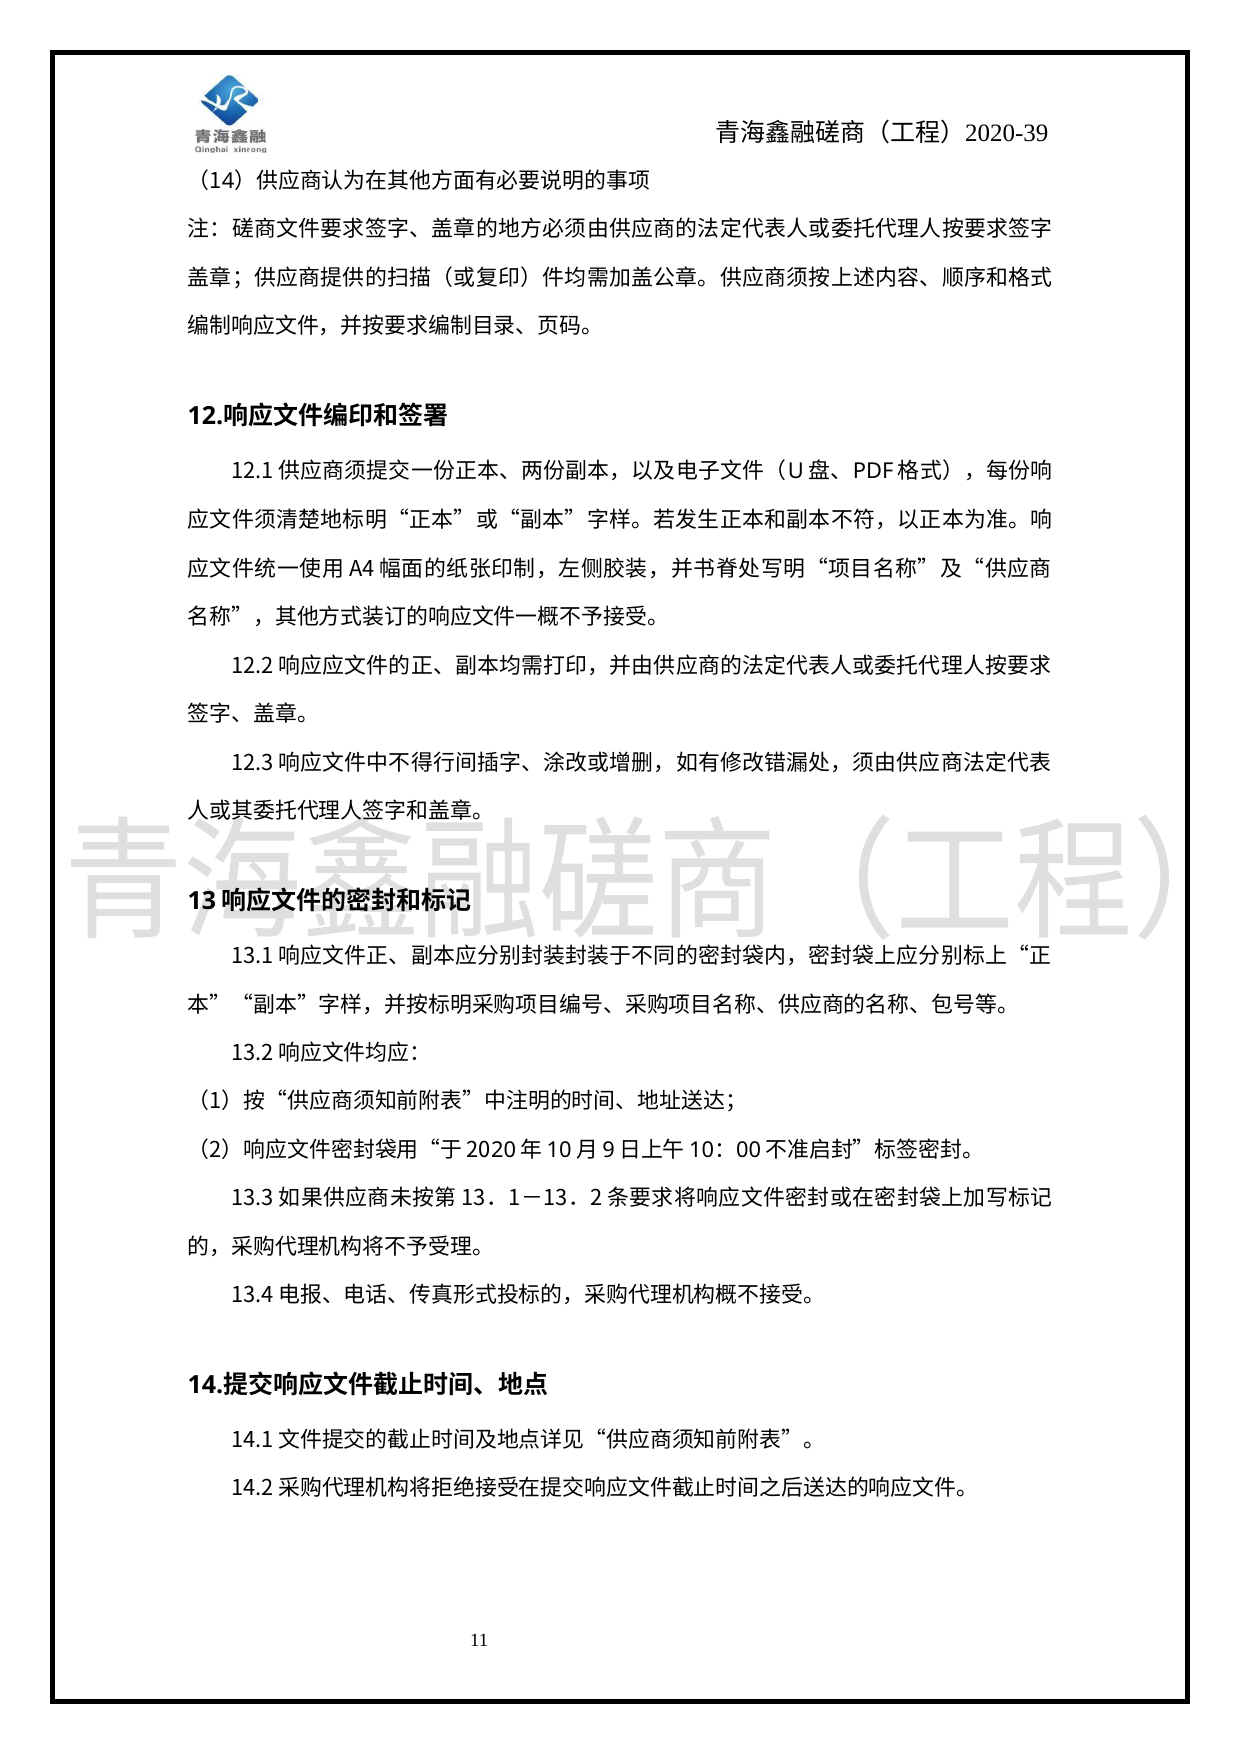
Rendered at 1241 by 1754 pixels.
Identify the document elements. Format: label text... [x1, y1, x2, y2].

text 14.2采购代理机构将拒绝接受在提交响应文件截止时间之后送达的响应文件。 [187, 1470, 1053, 1502]
text 14.1文件提交的截止时间及地点详见“供应商须知前附表”。 [187, 1421, 1053, 1454]
text 注：磋商文件要求签字、盖章的地方必须由供应商的法定代表人或委托代理人按要求签字、盖章；供应商提供的扫描（或复印）件均需加盖公章。供应商须按上述内容、顺序和格式编制响应文件，并按要求编制目录、页码。 [187, 211, 1053, 341]
text （1）按“供应商须知前附表”中注明的时间、地址送达； [187, 1083, 1053, 1116]
text 12.1供应商须提交一份正本、两份副本，以及电子文件（U盘、PDF格式），每份响应文件须清楚地标明“正本”或“副本”字样。若发生正本和副本不符，以正本为准。响应文件统一使用A4幅面的纸张印制，左侧胶装，并书脊处写明“项目名称”及“供应商名称”，其他方式装订的响应文件一概不予接受。 [187, 453, 1053, 631]
text （14）供应商认为在其他方面有必要说明的事项 [187, 162, 1053, 195]
text 12.3响应文件中不得行间插字、涂改或增删，如有修改错漏处，须由供应商法定代表人或其委托代理人签字和盖章。 [187, 744, 1053, 826]
text （2）响应文件密封袋用“于2020年10月9日上午10：00不准启封”标签密封。 [187, 1131, 1053, 1164]
picture [194, 74, 268, 153]
title 12.响应文件编印和签署 [187, 381, 1053, 446]
text 13.2响应文件均应： [187, 1035, 1053, 1067]
text 13.1响应文件正、副本应分别封装封装于不同的密封袋内，密封袋上应分别标上“正本”“副本”字样，并按标明采购项目编号、采购项目名称、供应商的名称、包号等。 [187, 938, 1053, 1019]
text 13.3如果供应商未按第13．1－13．2条要求将响应文件密封或在密封袋上加写标记的，采购代理机构将不予受理。 [187, 1180, 1053, 1261]
title 13响应文件的密封和标记 [187, 866, 1053, 931]
title 14.提交响应文件截止时间、地点 [187, 1350, 1053, 1415]
text 12.2响应应文件的正、副本均需打印，并由供应商的法定代表人或委托代理人按要求签字、盖章。 [187, 647, 1053, 728]
text 13.4电报、电话、传真形式投标的，采购代理机构概不接受。 [187, 1277, 1053, 1309]
